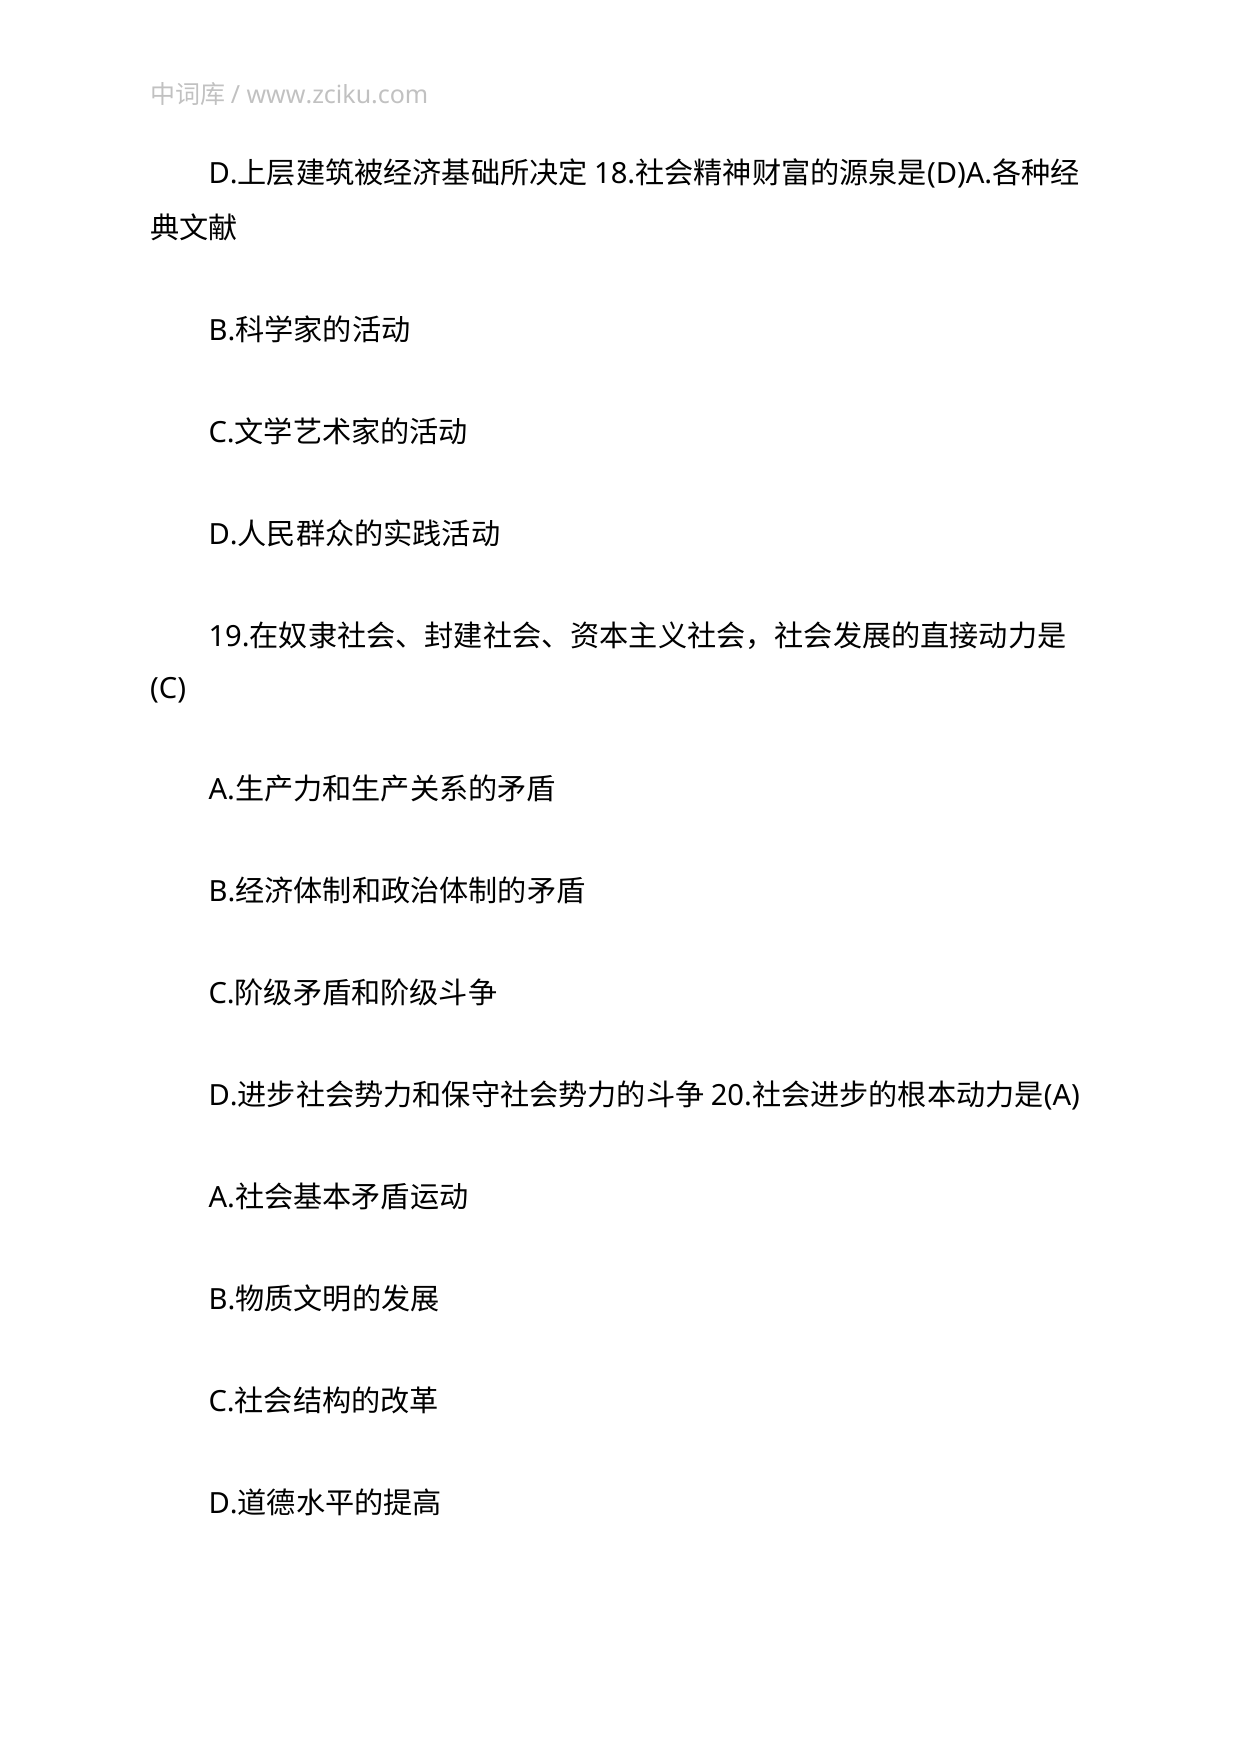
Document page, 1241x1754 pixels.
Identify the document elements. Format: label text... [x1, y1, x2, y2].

text D.道德水平的提高 [150, 1479, 1090, 1522]
text B.物质文明的发展 [150, 1275, 1090, 1318]
text D.进步社会势力和保守社会势力的斗争 20.社会进步的根本动力是(A) [150, 1071, 1090, 1114]
text A.生产力和生产关系的矛盾 [150, 765, 1090, 808]
text D.人民群众的实践活动 [150, 511, 1090, 553]
text C.阶级矛盾和阶级斗争 [150, 969, 1090, 1012]
text 19.在奴隶社会、封建社会、资本主义社会，社会发展的直接动力是(C) [150, 613, 1090, 707]
text C.文学艺术家的活动 [150, 409, 1090, 451]
text B.经济体制和政治体制的矛盾 [150, 867, 1090, 910]
text C.社会结构的改革 [150, 1377, 1090, 1420]
text A.社会基本矛盾运动 [150, 1173, 1090, 1216]
text D.上层建筑被经济基础所决定 18.社会精神财富的源泉是(D)A.各种经典文献 [150, 150, 1090, 247]
text B.科学家的活动 [150, 307, 1090, 349]
